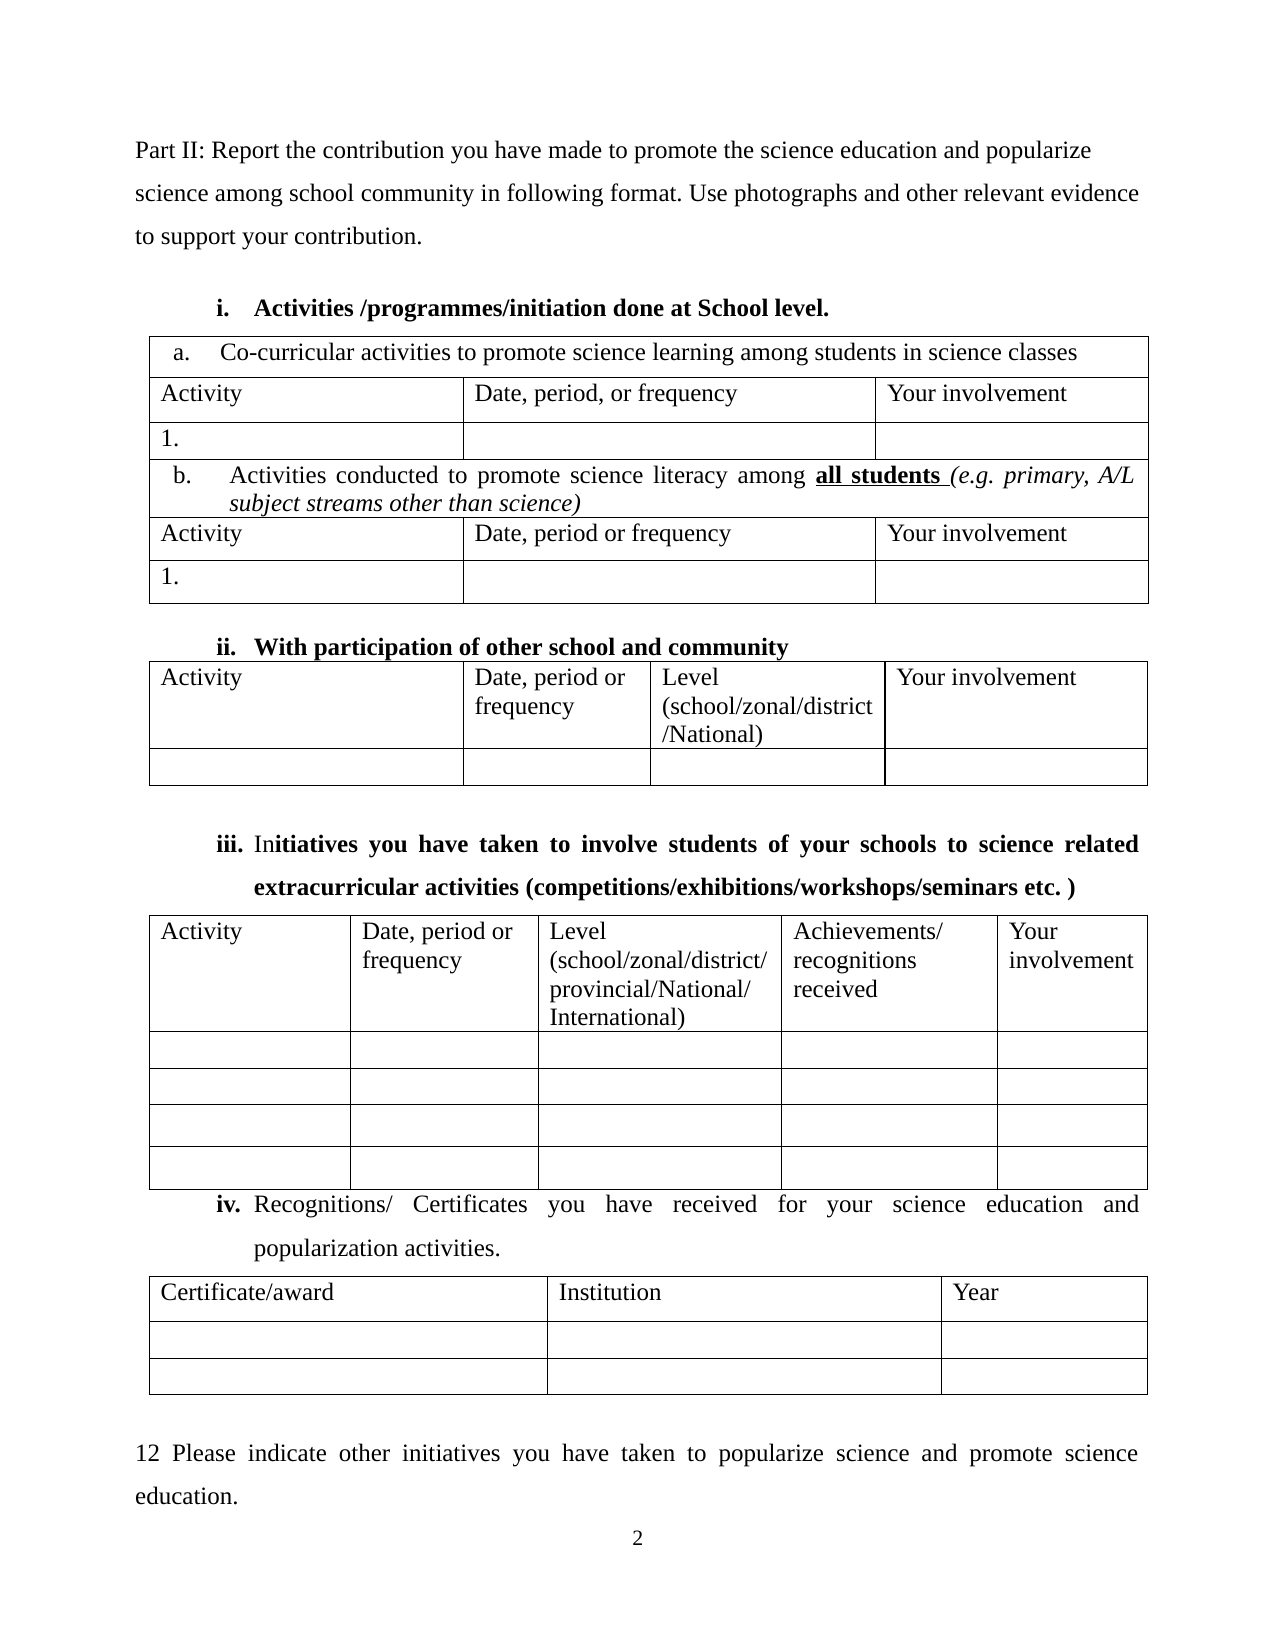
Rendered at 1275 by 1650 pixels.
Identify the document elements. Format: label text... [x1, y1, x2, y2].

table_cell [876, 423, 1148, 459]
table_cell Your involvement [876, 378, 1148, 422]
text 12 Please indicate other initiatives you have taken to popularize science and promote science education. [135, 1438, 1140, 1510]
table_cell Your involvement [876, 518, 1148, 560]
table_header Your involvement [998, 916, 1147, 1031]
table_cell [539, 1069, 781, 1104]
table_cell [998, 1147, 1147, 1188]
table_cell [782, 1147, 997, 1188]
list Initiatives you have taken to involve students of your schools to science related extracurricular activities (competitions/exhibitions/workshops/seminars etc. ) [216, 829, 1140, 901]
table_cell [548, 1359, 941, 1394]
table_cell Activity [150, 378, 463, 422]
table_cell [464, 749, 650, 785]
table_cell [782, 1069, 997, 1104]
table_header Institution [548, 1277, 941, 1321]
table_cell [942, 1322, 1147, 1357]
table_cell Date, period, or frequency [464, 378, 875, 422]
list Activities /programmes/initiation done at School level. [216, 293, 1140, 322]
table_cell Activity [150, 518, 463, 560]
table_cell [150, 1359, 547, 1394]
table_cell [876, 561, 1148, 602]
table_cell [886, 749, 1147, 785]
table_cell [150, 1032, 350, 1068]
table_header Activity [150, 662, 463, 748]
table_cell [998, 1105, 1147, 1146]
table_header Your involvement [886, 662, 1147, 748]
table_cell 1. [150, 561, 463, 602]
table_header Date, period or frequency [351, 916, 538, 1031]
table_header Level (school/zonal/district/National) [651, 662, 884, 748]
list Recognitions/ Certificates you have received for your science education and popularization activities. [216, 1190, 1140, 1261]
table_cell [942, 1359, 1147, 1394]
table_cell [539, 1032, 781, 1068]
table_header Certificate/award [150, 1277, 547, 1321]
table_cell [351, 1032, 538, 1068]
table_header Date, period or frequency [464, 662, 650, 748]
table_cell 1. [150, 423, 463, 459]
table_cell [548, 1322, 941, 1357]
table_cell [351, 1147, 538, 1188]
table_header Year [942, 1277, 1147, 1321]
table_cell [782, 1105, 997, 1146]
table_cell [539, 1105, 781, 1146]
table_header Achievements/ recognitions received [782, 916, 997, 1031]
table_cell [150, 1322, 547, 1357]
table_cell [998, 1069, 1147, 1104]
table_cell [351, 1069, 538, 1104]
table_header Co-curricular activities to promote science learning among students in science classes [150, 337, 1148, 377]
table_cell [782, 1032, 997, 1068]
table_cell [351, 1105, 538, 1146]
table_cell [464, 423, 875, 459]
list With participation of other school and community [216, 632, 1140, 661]
table_cell [998, 1032, 1147, 1068]
table_cell [150, 1069, 350, 1104]
table_header Level (school/zonal/district/provincial/National/ International) [539, 916, 781, 1031]
table_cell [464, 561, 875, 602]
table_cell [651, 749, 884, 785]
table_header Activity [150, 916, 350, 1031]
table_cell [150, 1147, 350, 1188]
table_cell Date, period or frequency [464, 518, 875, 560]
table_cell [150, 1105, 350, 1146]
table_cell Activities conducted to promote science literacy among all students (e.g. primary, A/L subject streams other than science) [150, 460, 1148, 517]
table_cell [150, 749, 463, 785]
text Part II: Report the contribution you have made to promote the science education and popularize science among school community in following format. Use photographs and other relevant evidence to support your contribution. [135, 135, 1140, 250]
table_cell [539, 1147, 781, 1188]
